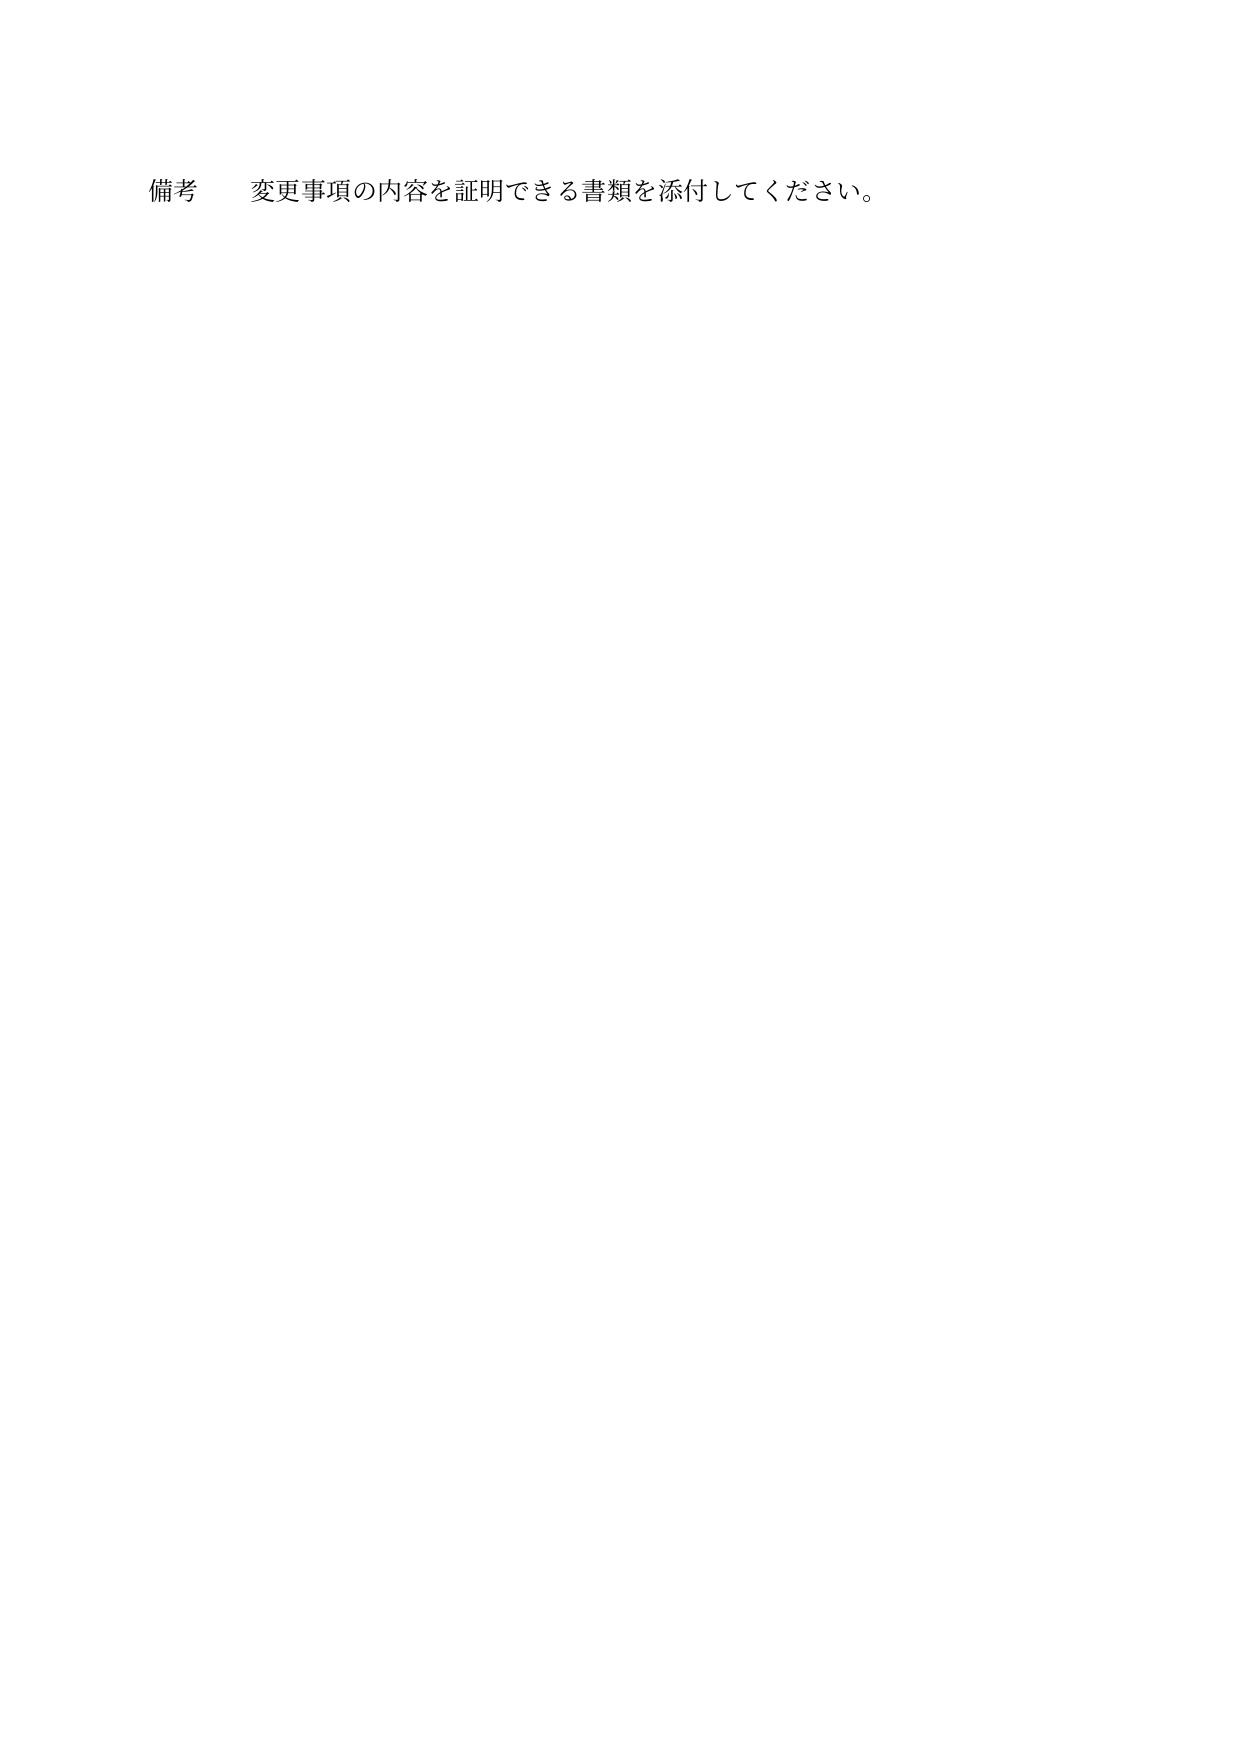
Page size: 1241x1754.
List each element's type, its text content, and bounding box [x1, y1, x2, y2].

text 備考 変更事項の内容を証明できる書類を添付してください。 [122, 169, 1118, 210]
